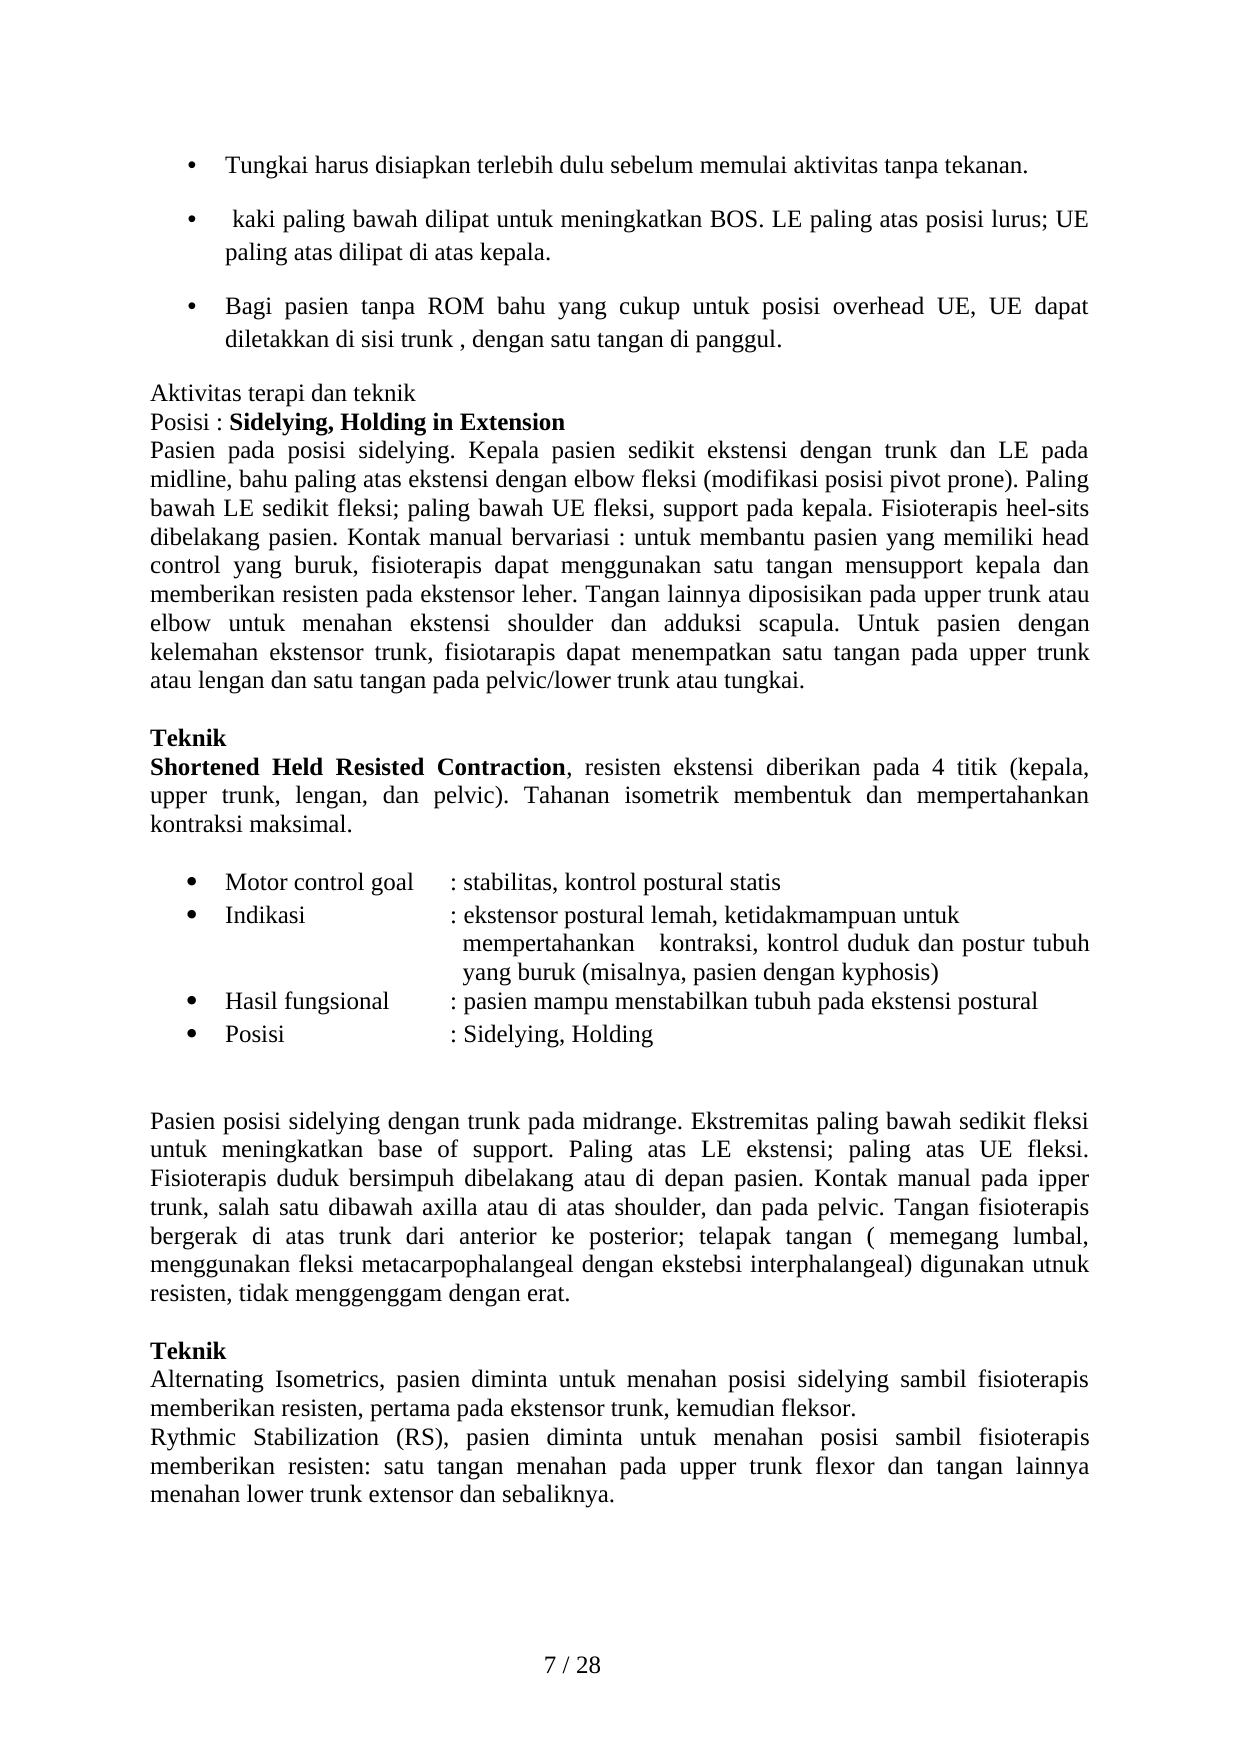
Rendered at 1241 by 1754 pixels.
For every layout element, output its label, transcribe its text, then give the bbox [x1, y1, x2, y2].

text Teknik [150, 1336, 1090, 1364]
list Motor control goal : stabilitas, kontrol postural statis [187, 867, 1090, 895]
text Shortened Held Resisted Contraction, resisten ekstensi diberikan pada 4 titik (kepala, upper trunk, lengan, dan pelvic). Tahanan isometrik membentuk dan mempertahankan kontraksi maksimal. [150, 752, 1090, 838]
text Rythmic Stabilization (RS), pasien diminta untuk menahan posisi sambil fisioterapis memberikan resisten: satu tangan menahan pada upper trunk flexor dan tangan lainnya menahan lower trunk extensor dan sebaliknya. [150, 1422, 1090, 1508]
list Hasil fungsional : pasien mampu menstabilkan tubuh pada ekstensi postural [187, 986, 1090, 1015]
list kaki paling bawah dilipat untuk meningkatkan BOS. LE paling atas posisi lurus; UE paling atas dilipat di atas kepala. [187, 204, 1090, 266]
text Alternating Isometrics, pasien diminta untuk menahan posisi sidelying sambil fisioterapis memberikan resisten, pertama pada ekstensor trunk, kemudian fleksor. [150, 1364, 1090, 1422]
list Indikasi : ekstensor postural lemah, ketidakmampuan untuk [187, 900, 1090, 928]
text Posisi : Sidelying, Holding in Extension [150, 407, 1090, 435]
text Aktivitas terapi dan teknik [150, 378, 1090, 407]
list Posisi : Sidelying, Holding [187, 1019, 1090, 1048]
list Bagi pasien tanpa ROM bahu yang cukup untuk posisi overhead UE, UE dapat diletakkan di sisi trunk , dengan satu tangan di panggul. [187, 291, 1090, 353]
text Pasien posisi sidelying dengan trunk pada midrange. Ekstremitas paling bawah sedikit fleksi untuk meningkatkan base of support. Paling atas LE ekstensi; paling atas UE fleksi. Fisioterapis duduk bersimpuh dibelakang atau di depan pasien. Kontak manual pada ipper trunk, salah satu dibawah axilla atau di atas shoulder, dan pada pelvic. Tangan fisioterapis bergerak di atas trunk dari anterior ke posterior; telapak tangan ( memegang lumbal, menggunakan fleksi metacarpophalangeal dengan ekstebsi interphalangeal) digunakan utnuk resisten, tidak menggenggam dengan erat. [150, 1106, 1090, 1307]
list Tungkai harus disiapkan terlebih dulu sebelum memulai aktivitas tanpa tekanan. [187, 150, 1090, 179]
text Teknik [150, 723, 1090, 752]
text mempertahankan kontraksi, kontrol duduk dan postur tubuh yang buruk (misalnya, pasien dengan kyphosis) [462, 928, 1090, 986]
text Pasien pada posisi sidelying. Kepala pasien sedikit ekstensi dengan trunk dan LE pada midline, bahu paling atas ekstensi dengan elbow fleksi (modifikasi posisi pivot prone). Paling bawah LE sedikit fleksi; paling bawah UE fleksi, support pada kepala. Fisioterapis heel-sits dibelakang pasien. Kontak manual bervariasi : untuk membantu pasien yang memiliki head control yang buruk, fisioterapis dapat menggunakan satu tangan mensupport kepala dan memberikan resisten pada ekstensor leher. Tangan lainnya diposisikan pada upper trunk atau elbow untuk menahan ekstensi shoulder dan adduksi scapula. Untuk pasien dengan kelemahan ekstensor trunk, fisiotarapis dapat menempatkan satu tangan pada upper trunk atau lengan dan satu tangan pada pelvic/lower trunk atau tungkai. [150, 435, 1090, 694]
